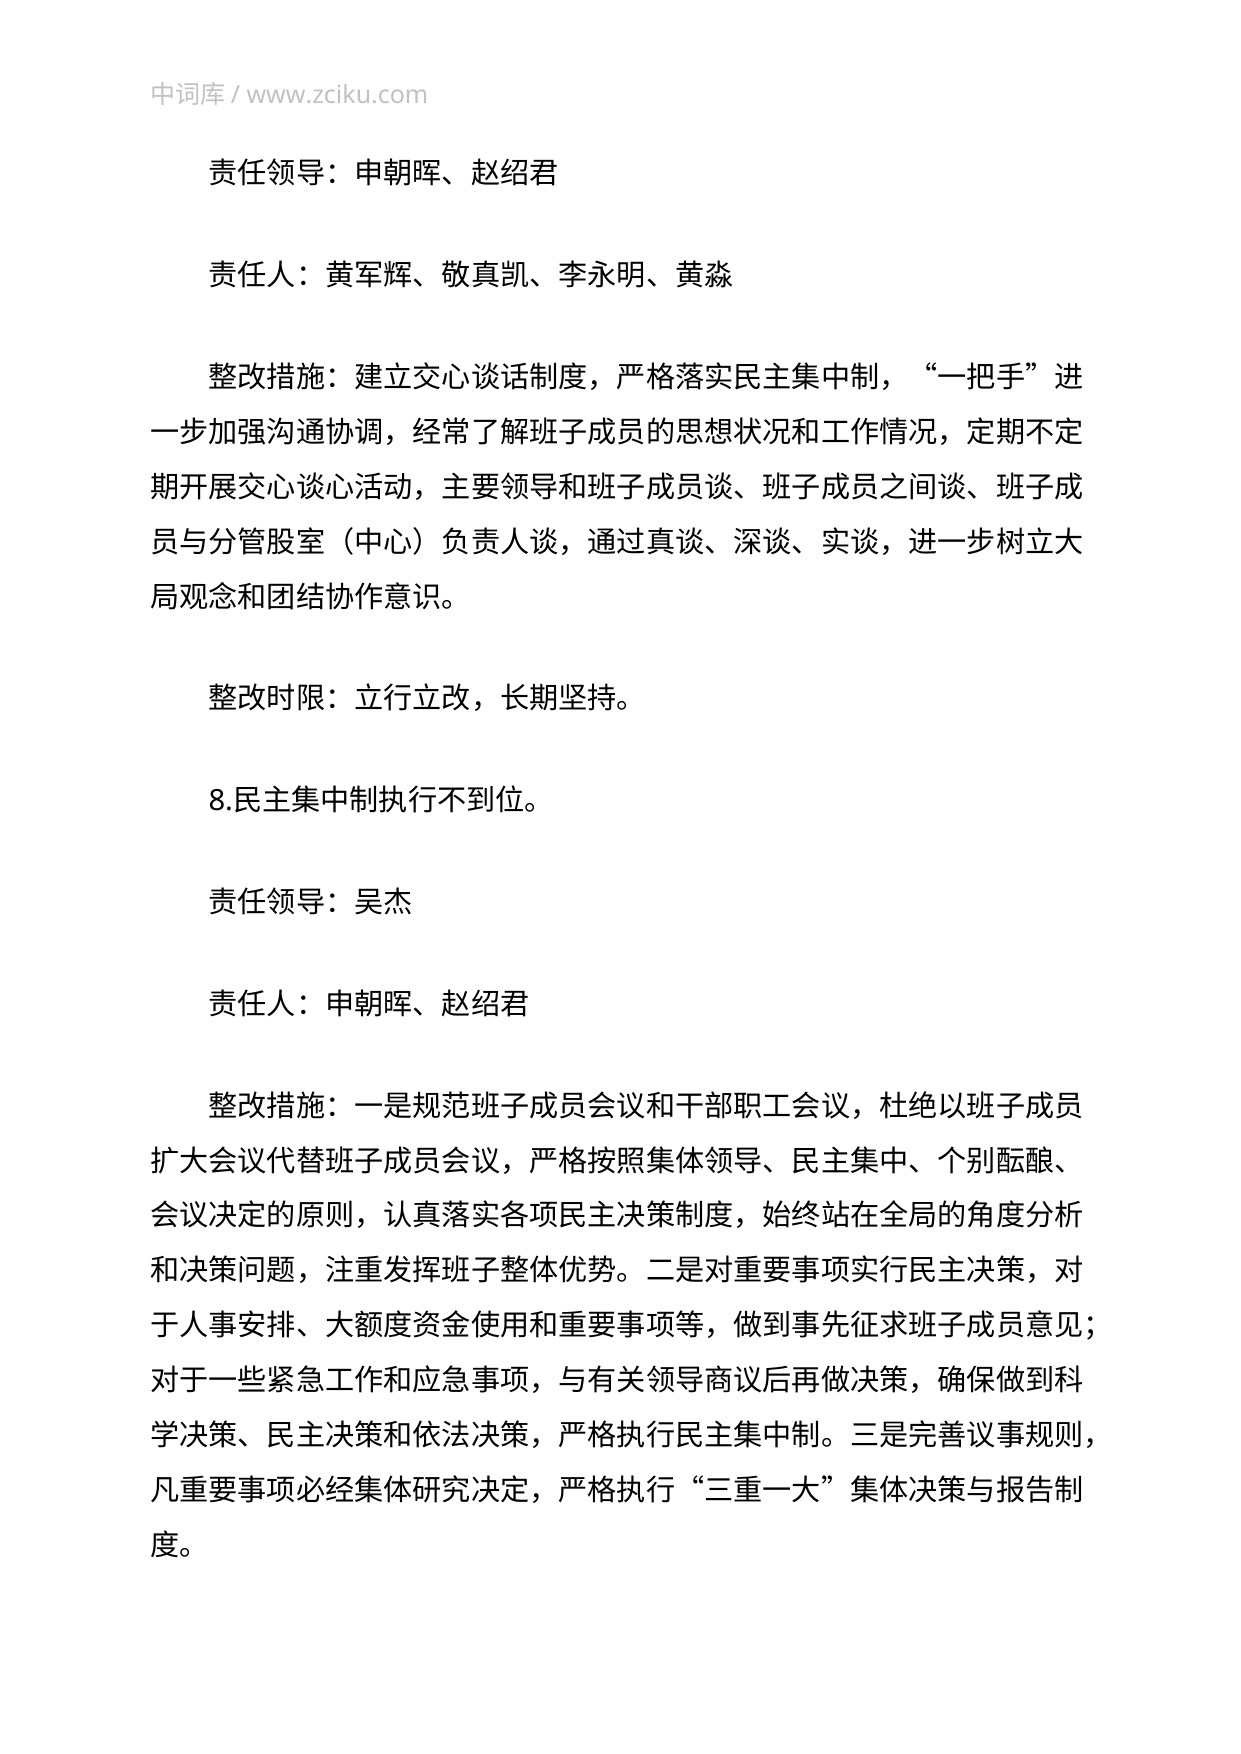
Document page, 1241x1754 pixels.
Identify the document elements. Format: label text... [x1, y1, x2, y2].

text 整改时限：立行立改，长期坚持。 [150, 675, 1090, 717]
text 责任领导：申朝晖、赵绍君 [150, 150, 1090, 192]
text 整改措施：一是规范班子成员会议和干部职工会议，杜绝以班子成员扩大会议代替班子成员会议，严格按照集体领导、民主集中、个别酝酿、会议决定的原则，认真落实各项民主决策制度，始终站在全局的角度分析和决策问题，注重发挥班子整体优势。二是对重要事项实行民主决策，对于人事安排、大额度资金使用和重要事项等，做到事先征求班子成员意见；对于一些紧急工作和应急事项，与有关领导商议后再做决策，确保做到科学决策、民主决策和依法决策，严格执行民主集中制。三是完善议事规则，凡重要事项必经集体研究决定，严格执行“三重一大”集体决策与报告制度。 [150, 1082, 1090, 1564]
text 责任人：黄军辉、敬真凯、李永明、黄淼 [150, 252, 1090, 294]
text 8.民主集中制执行不到位。 [150, 777, 1090, 819]
text 责任人：申朝晖、赵绍君 [150, 980, 1090, 1023]
text 责任领导：吴杰 [150, 879, 1090, 921]
text 整改措施：建立交心谈话制度，严格落实民主集中制，“一把手”进一步加强沟通协调，经常了解班子成员的思想状况和工作情况，定期不定期开展交心谈心活动，主要领导和班子成员谈、班子成员之间谈、班子成员与分管股室（中心）负责人谈，通过真谈、深谈、实谈，进一步树立大局观念和团结协作意识。 [150, 353, 1090, 615]
